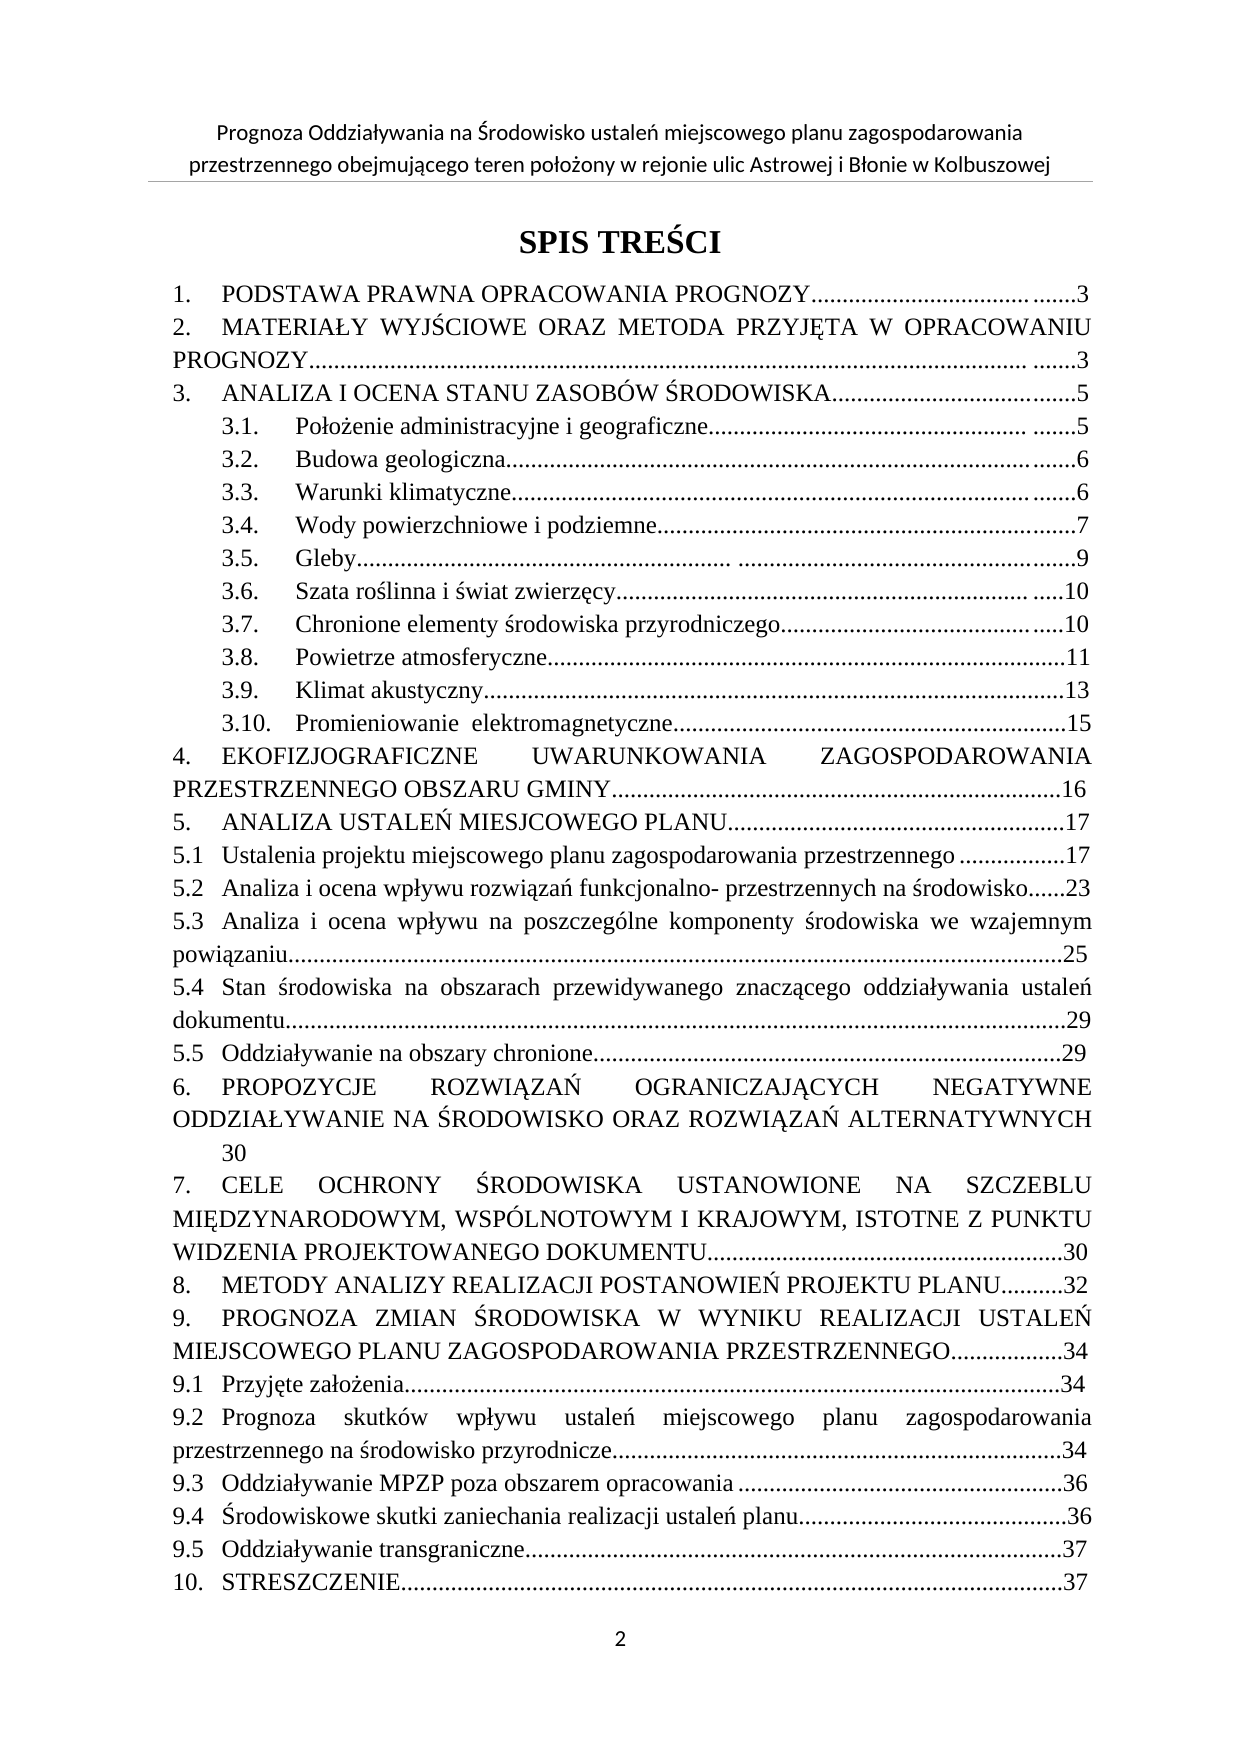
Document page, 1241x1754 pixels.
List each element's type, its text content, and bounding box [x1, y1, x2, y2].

text 3.9. Klimat akustyczny.............................................................................................13 [172, 675, 1093, 704]
text 6. PROPOZYCJE ROZWIĄZAŃ OGRANICZAJĄCYCH NEGATYWNE ODDZIAŁYWANIE NA ŚRODOWISKO ORAZ ROZWIĄZAŃ ALTERNATYWNYCH 30 [172, 1072, 1093, 1166]
text 9.4 Środowiskowe skutki zaniechania realizacji ustaleń planu...........................................36 [172, 1501, 1093, 1529]
text 7. CELE OCHRONY ŚRODOWISKA USTANOWIONE NA SZCZEBLU MIĘDZYNARODOWYM, WSPÓLNOTOWYM I KRAJOWYM, ISTOTNE Z PUNKTU WIDZENIA PROJEKTOWANEGO DOKUMENTU.........................................................30 [172, 1171, 1093, 1265]
text SPIS TREŚCI [148, 222, 1093, 261]
text 2. MATERIAŁY WYJŚCIOWE ORAZ METODA PRZYJĘTA W OPRACOWANIU PROGNOZY................................................................................................................... .......3 [172, 312, 1093, 374]
text 3.8. Powietrze atmosferyczne...................................................................................11 [172, 642, 1093, 671]
text 5.4 Stan środowiska na obszarach przewidywanego znaczącego oddziaływania ustaleń dokumentu.............................................................................................................................29 [172, 972, 1093, 1034]
text 9.3 Oddziaływanie MPZP poza obszarem opracowania ....................................................36 [172, 1468, 1093, 1497]
text 9.1 Przyjęte założenia.........................................................................................................34 [172, 1369, 1093, 1397]
text 1. PODSTAWA PRAWNA OPRACOWANIA PROGNOZY................................... .......3 [172, 279, 1093, 308]
text 9.5 Oddziaływanie transgraniczne......................................................................................37 [172, 1534, 1093, 1563]
text 3. ANALIZA I OCENA STANU ZASOBÓW ŚRODOWISKA................................ .......5 [172, 378, 1093, 407]
text 5. ANALIZA USTALEŃ MIESJCOWEGO PLANU......................................................17 [172, 807, 1093, 836]
text 3.2. Budowa geologiczna.................................................................................... .......6 [172, 444, 1093, 473]
text 3.3. Warunki klimatyczne................................................................................... .......6 [172, 477, 1093, 506]
text 4. EKOFIZJOGRAFICZNE UWARUNKOWANIA ZAGOSPODAROWANIA PRZESTRZENNEGO OBSZARU GMINY........................................................................16 [172, 741, 1093, 803]
text 8. METODY ANALIZY REALIZACJI POSTANOWIEŃ PROJEKTU PLANU..........32 [172, 1270, 1093, 1298]
text 3.6. Szata roślinna i świat zwierzęcy.................................................................. .....10 [172, 576, 1093, 605]
text 3.4. Wody powierzchniowe i podziemne............................................................ .......7 [172, 510, 1093, 539]
text 9. PROGNOZA ZMIAN ŚRODOWISKA W WYNIKU REALIZACJI USTALEŃ MIEJSCOWEGO PLANU ZAGOSPODAROWANIA PRZESTRZENNEGO..................34 [172, 1303, 1093, 1364]
text 3.5. Gleby............................................................ ............................................... .......9 [172, 543, 1093, 572]
text 10. STRESZCZENIE..........................................................................................................37 [172, 1567, 1093, 1596]
text 9.2 Prognoza skutków wpływu ustaleń miejscowego planu zagospodarowania przestrzennego na środowisko przyrodnicze........................................................................34 [172, 1402, 1093, 1463]
text 3.10. Promieniowanie elektromagnetyczne...............................................................15 [172, 708, 1093, 737]
text 5.5 Oddziaływanie na obszary chronione...........................................................................29 [172, 1038, 1093, 1067]
text 3.7. Chronione elementy środowiska przyrodniczego........................................ .....10 [172, 609, 1093, 638]
text 5.1 Ustalenia projektu miejscowego planu zagospodarowania przestrzennego .................17 [172, 840, 1093, 869]
text 3.1. Położenie administracyjne i geograficzne................................................... .......5 [172, 411, 1093, 440]
text 5.3 Analiza i ocena wpływu na poszczególne komponenty środowiska we wzajemnym powiązaniu............................................................................................................................25 [172, 906, 1093, 968]
text 5.2 Analiza i ocena wpływu rozwiązań funkcjonalno- przestrzennych na środowisko......23 [172, 873, 1093, 902]
